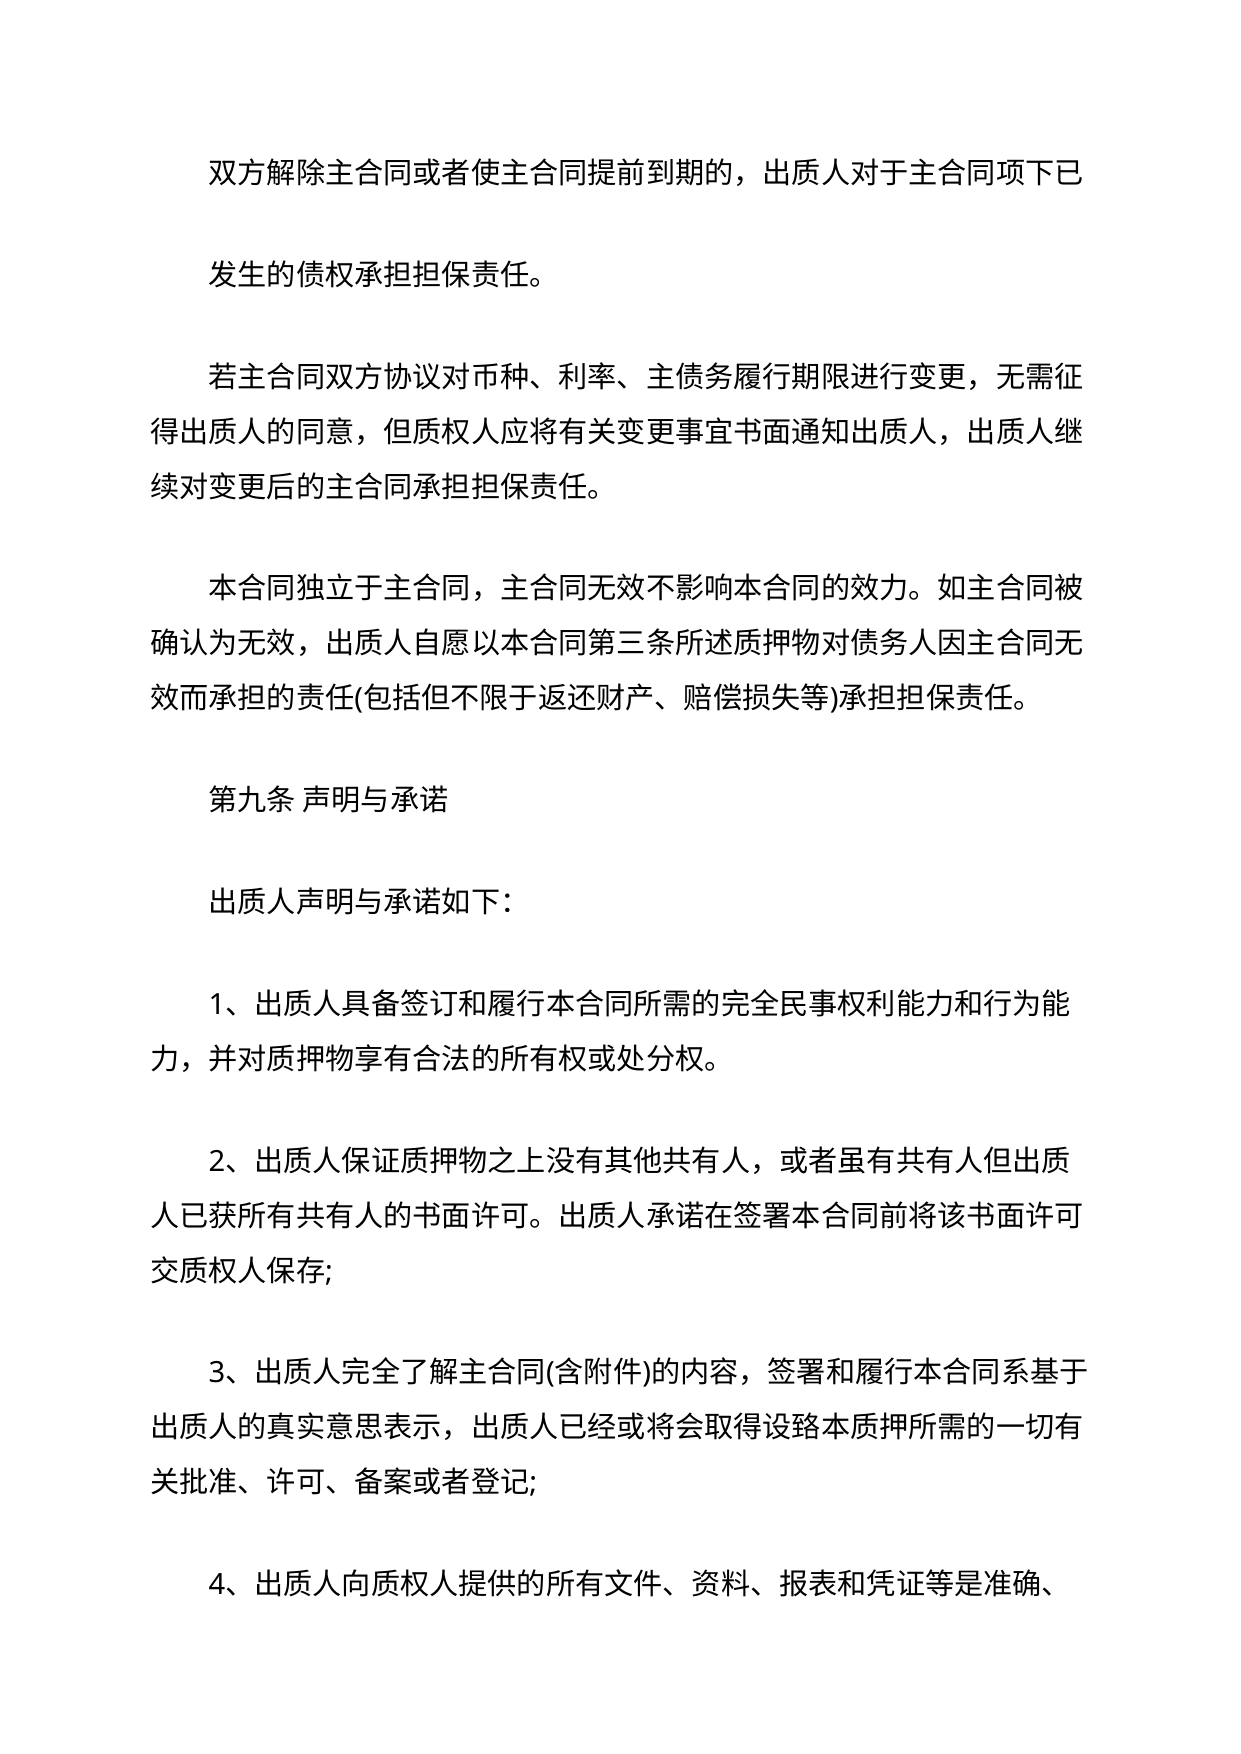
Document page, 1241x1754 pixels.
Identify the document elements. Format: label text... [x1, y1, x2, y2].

text 本合同独立于主合同，主合同无效不影响本合同的效力。如主合同被确认为无效，出质人自愿以本合同第三条所述质押物对债务人因主合同无效而承担的责任(包括但不限于返还财产、赔偿损失等)承担担保责任。 [150, 565, 1090, 717]
text 2、出质人保证质押物之上没有其他共有人，或者虽有共有人但出质人已获所有共有人的书面许可。出质人承诺在签署本合同前将该书面许可交质权人保存; [150, 1137, 1090, 1289]
text 发生的债权承担担保责任。 [150, 252, 1090, 294]
text 双方解除主合同或者使主合同提前到期的，出质人对于主合同项下已 [150, 150, 1090, 192]
text 1、出质人具备签订和履行本合同所需的完全民事权利能力和行为能力，并对质押物享有合法的所有权或处分权。 [150, 980, 1090, 1078]
text 3、出质人完全了解主合同(含附件)的内容，签署和履行本合同系基于出质人的真实意思表示，出质人已经或将会取得设臵本质押所需的一切有关批准、许可、备案或者登记; [150, 1349, 1090, 1501]
text 第九条 声明与承诺 [150, 777, 1090, 819]
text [150, 1561, 1090, 1603]
text 出质人声明与承诺如下： [150, 879, 1090, 921]
text 若主合同双方协议对币种、利率、主债务履行期限进行变更，无需征得出质人的同意，但质权人应将有关变更事宜书面通知出质人，出质人继续对变更后的主合同承担担保责任。 [150, 353, 1090, 506]
